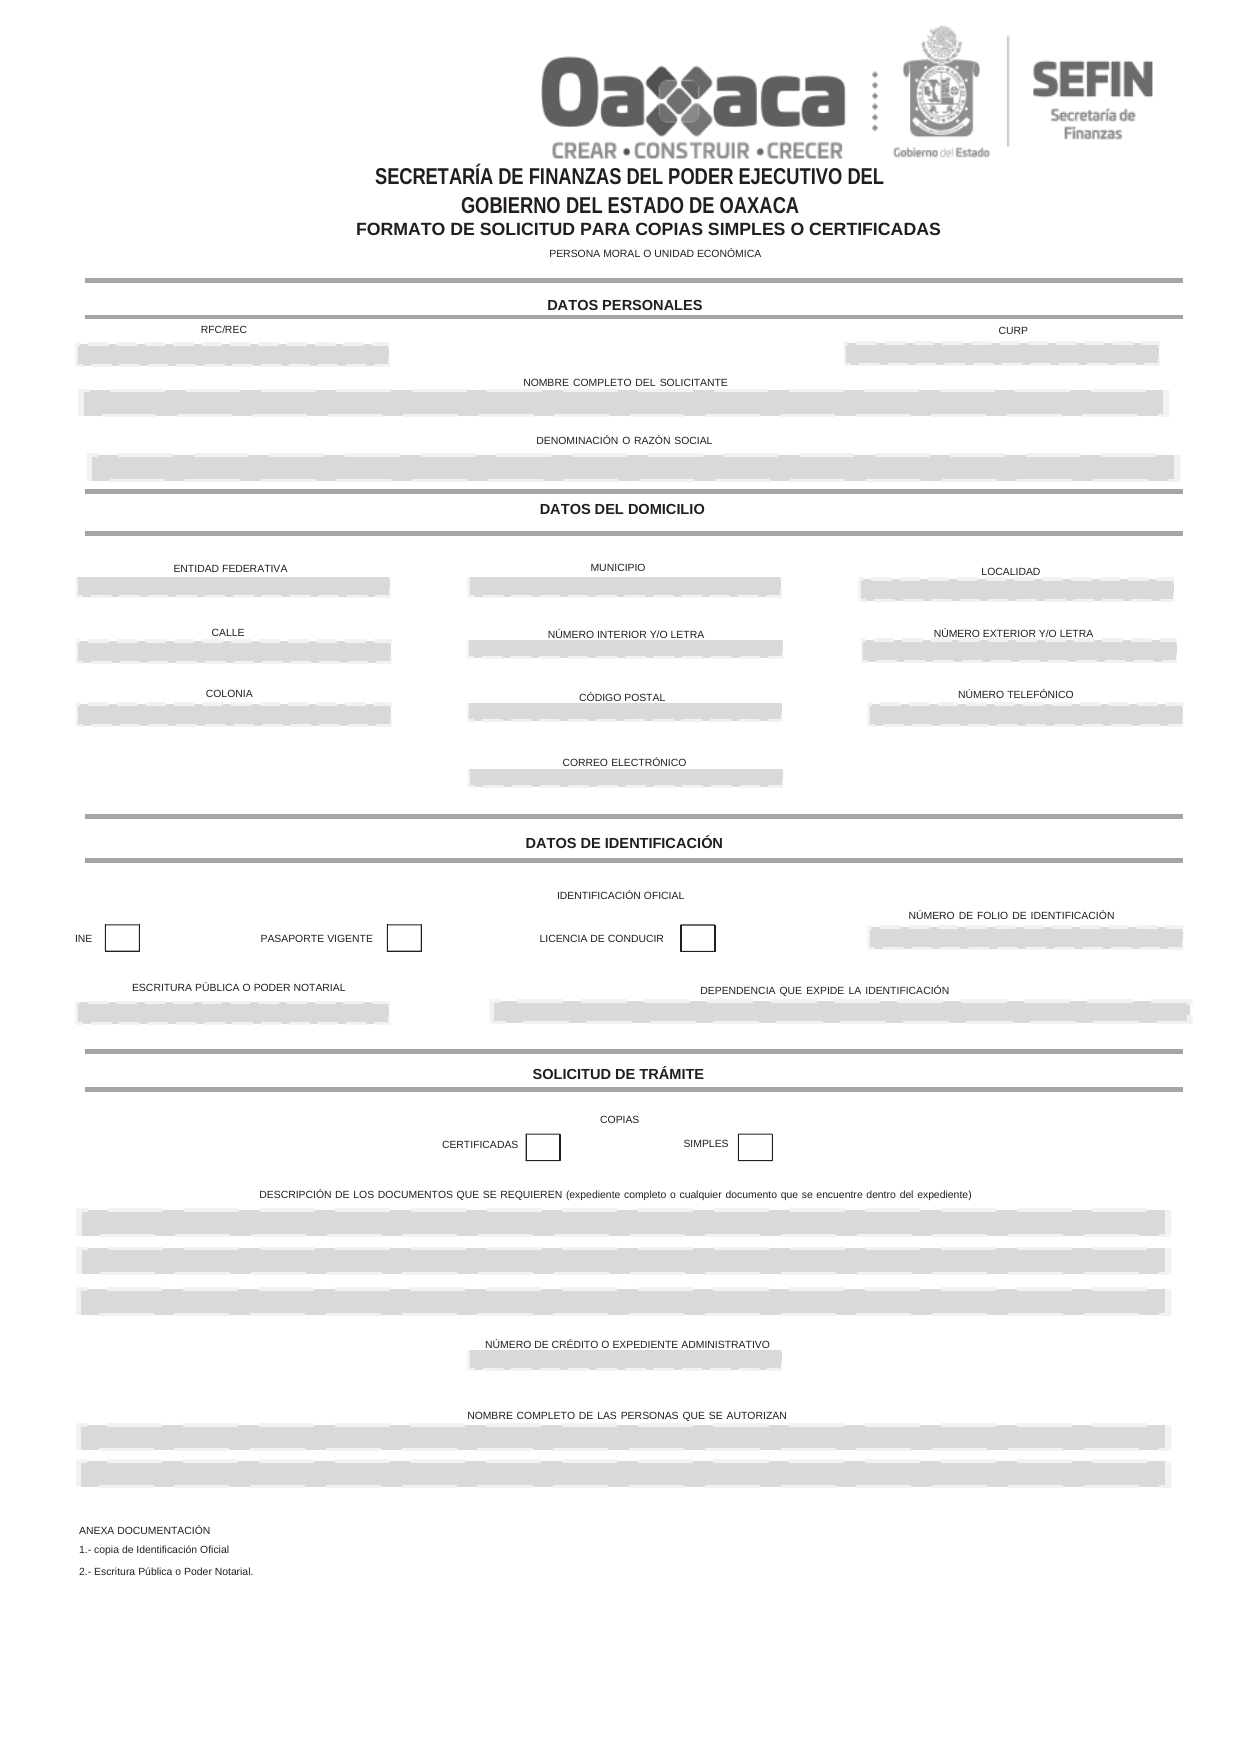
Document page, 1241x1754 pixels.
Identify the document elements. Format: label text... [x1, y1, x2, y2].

picture [843, 341, 1160, 366]
text NOMBRE COMPLETO DE LAS PERSONAS QUE SE AUTORIZAN [146, 1409, 1108, 1422]
picture [76, 1459, 1172, 1488]
picture [75, 342, 390, 367]
picture [78, 389, 1170, 417]
picture [467, 769, 784, 788]
picture [86, 453, 1181, 482]
subtitle DATOS DE IDENTIFICACIÓN [523, 835, 725, 852]
subtitle DATOS DEL DOMICILIO [137, 501, 1108, 518]
picture [858, 577, 1175, 602]
text NOMBRE COMPLETO DEL SOLICITANTE [143, 347, 1108, 389]
picture [76, 1247, 1172, 1275]
picture [489, 999, 1193, 1024]
picture [75, 1001, 390, 1025]
text NÚMERO DE FOLIO DE IDENTIFICACIÓN [908, 909, 1128, 922]
subtitle FORMATO DE SOLICITUD PARA COPIAS SIMPLES O CERTIFICADAS [356, 219, 1128, 239]
picture [76, 1208, 1172, 1237]
picture [867, 702, 1184, 727]
subtitle SOLICITUD DE TRÁMITE [129, 1066, 1108, 1083]
text RFC/REC CURP [201, 324, 1128, 337]
picture [75, 639, 392, 664]
picture [467, 577, 782, 598]
text CERTIFICADAS SIMPLES [62, 1137, 1108, 1151]
picture [466, 640, 784, 659]
picture [75, 577, 391, 598]
text ESCRITURA PÚBLICA O PODER NOTARIAL DEPENDENCIA QUE EXPIDE LA IDENTIFICACIÓN [132, 982, 1128, 996]
picture [76, 1423, 1172, 1451]
text ENTIDAD FEDERATIVA MUNICIPIO LOCALIDAD [173, 562, 1128, 577]
picture [541, 22, 1205, 160]
picture [75, 702, 392, 727]
picture [467, 1350, 783, 1371]
subtitle DATOS PERSONALES [142, 297, 1108, 313]
picture [861, 638, 1178, 663]
picture [867, 925, 1184, 950]
picture [76, 1287, 1172, 1316]
picture [466, 703, 783, 722]
